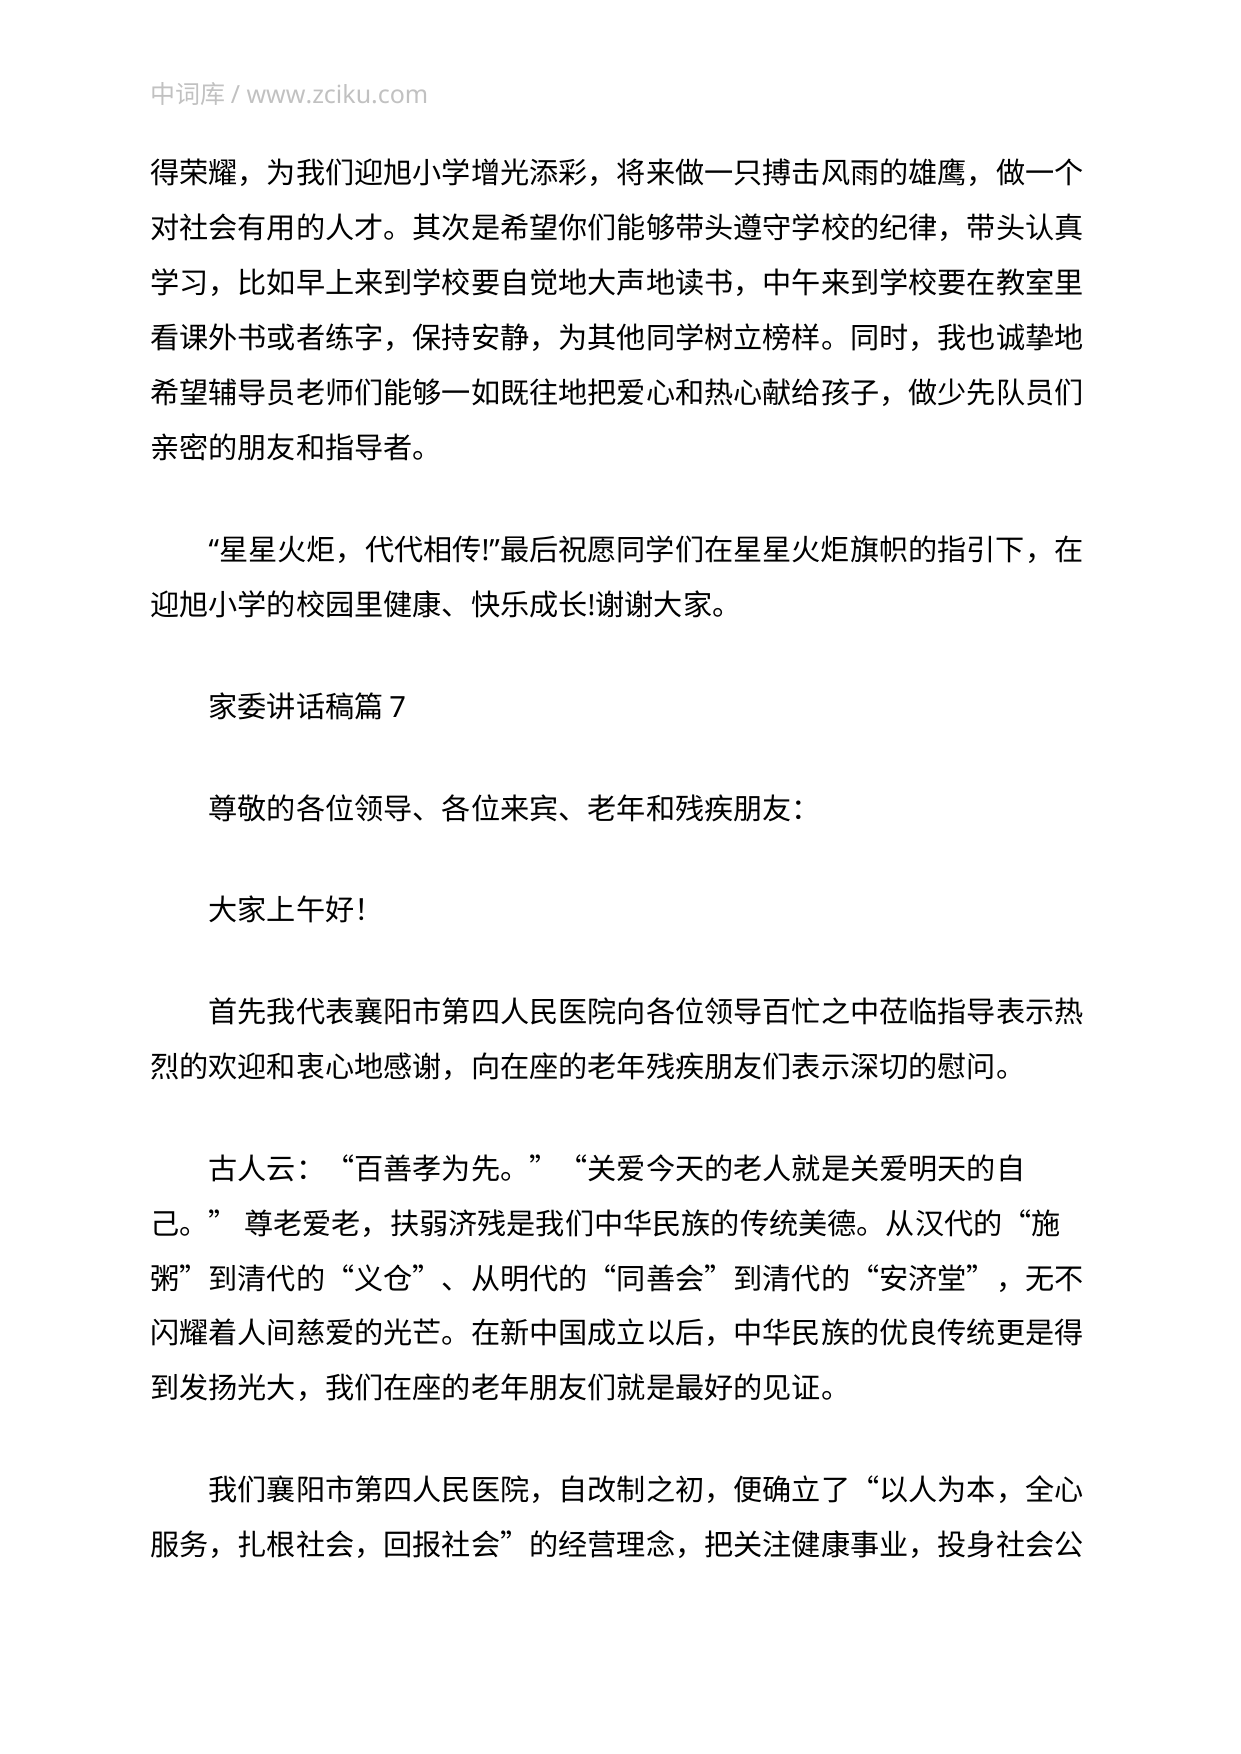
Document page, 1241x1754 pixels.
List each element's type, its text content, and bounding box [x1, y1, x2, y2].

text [150, 150, 1090, 467]
text “星星火炬，代代相传!”最后祝愿同学们在星星火炬旗帜的指引下，在迎旭小学的校园里健康、快乐成长!谢谢大家。 [150, 526, 1090, 624]
text 尊敬的各位领导、各位来宾、老年和残疾朋友： [150, 785, 1090, 827]
text 大家上午好！ [150, 887, 1090, 929]
text 家委讲话稿篇7 [150, 683, 1090, 726]
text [150, 1467, 1090, 1564]
text 首先我代表襄阳市第四人民医院向各位领导百忙之中莅临指导表示热烈的欢迎和衷心地感谢，向在座的老年残疾朋友们表示深切的慰问。 [150, 989, 1090, 1086]
text 古人云：“百善孝为先。”“关爱今天的老人就是关爱明天的自己。” 尊老爱老，扶弱济残是我们中华民族的传统美德。从汉代的“施粥”到清代的“义仓”、从明代的“同善会”到清代的“安济堂”，无不闪耀着人间慈爱的光芒。在新中国成立以后，中华民族的优良传统更是得到发扬光大，我们在座的老年朋友们就是最好的见证。 [150, 1145, 1090, 1407]
